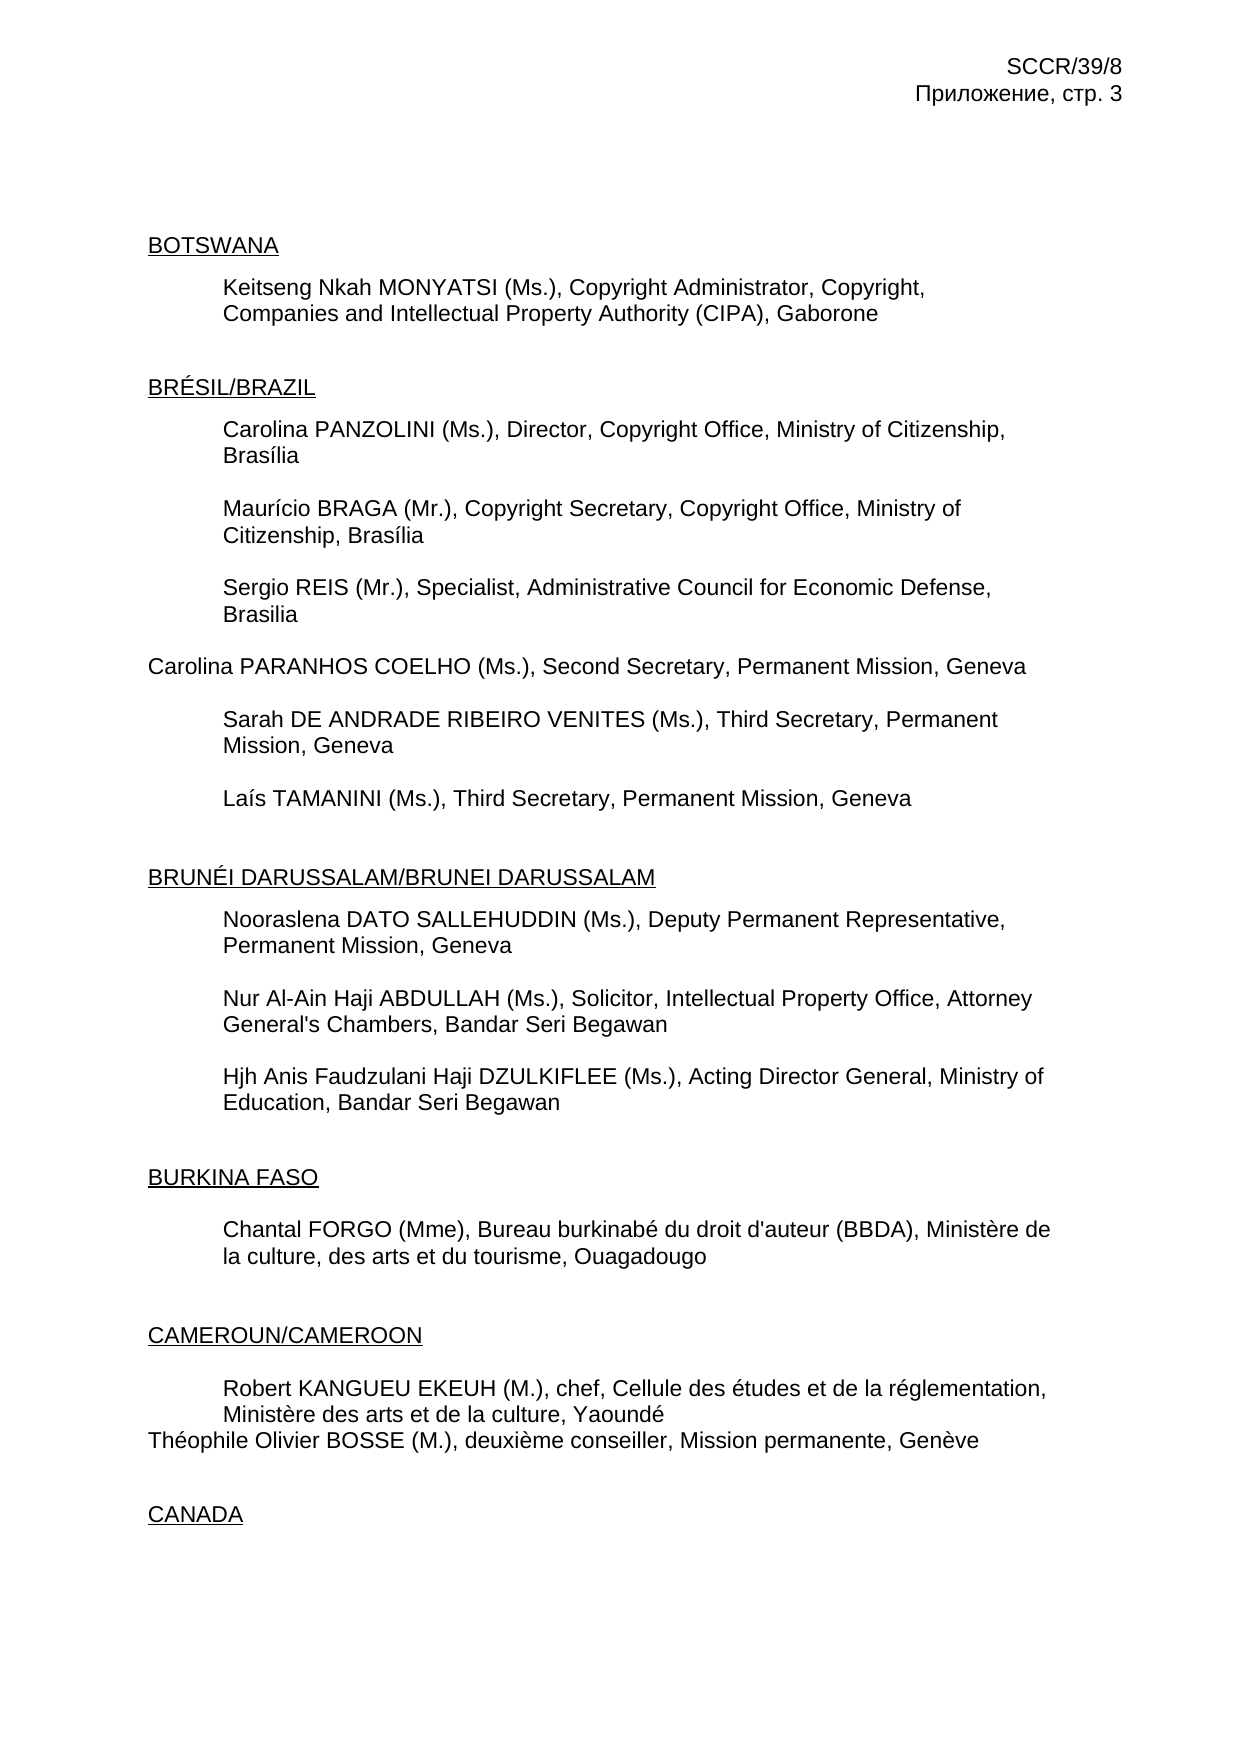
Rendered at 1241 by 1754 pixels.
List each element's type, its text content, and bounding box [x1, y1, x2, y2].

text Nur Al-Ain Haji ABDULLAH (Ms.), Solicitor, Intellectual Property Office, Attorney General's Chambers, Bandar Seri Begawan [223, 985, 1041, 1038]
text Chantal FORGO (Mme), Bureau burkinabé du droit d'auteur (BBDA), Ministère de la culture, des arts et du tourisme, Ouagadougo [223, 1216, 1061, 1269]
text Carolina PANZOLINI (Ms.), Director, Copyright Office, Ministry of Citizenship, Brasília [223, 416, 1073, 469]
text Théophile Olivier BOSSE (M.), deuxième conseiller, Mission permanente, Genève [148, 1427, 1122, 1453]
text BRÉSIL/BRAZIL [148, 374, 1122, 401]
text Carolina PARANHOS COELHO (Ms.), Second Secretary, Permanent Mission, Geneva [148, 653, 1122, 680]
text BRUNÉI DARUSSALAM/BRUNEI DARUSSALAM [148, 864, 1122, 891]
text Sergio REIS (Mr.), Specialist, Administrative Council for Economic Defense, Brasilia [223, 574, 1073, 627]
text Hjh Anis Faudzulani Haji DZULKIFLEE (Ms.), Acting Director General, Ministry of Education, Bandar Seri Begawan [223, 1063, 1063, 1116]
text BURKINA FASO [148, 1164, 1122, 1190]
text Laís TAMANINI (Ms.), Third Secretary, Permanent Mission, Geneva [223, 785, 1079, 811]
text Maurício BRAGA (Mr.), Copyright Secretary, Copyright Office, Ministry of Citizenship, Brasília [223, 495, 1073, 548]
text Sarah DE ANDRADE RIBEIRO VENITES (Ms.), Third Secretary, Permanent Mission, Geneva [223, 706, 1079, 759]
text CAMEROUN/CAMEROON [148, 1322, 1122, 1348]
text CANADA [148, 1501, 1122, 1528]
text Robert KANGUEU EKEUH (M.), chef, Cellule des études et de la réglementation, Ministère des arts et de la culture, Yaoundé [223, 1374, 1093, 1427]
text BOTSWANA [148, 232, 1122, 258]
text Nooraslena DATO SALLEHUDDIN (Ms.), Deputy Permanent Representative, Permanent Mission, Geneva [223, 906, 1029, 959]
text Keitseng Nkah MONYATSI (Ms.), Copyright Administrator, Copyright, Companies and Intellectual Property Authority (CIPA), Gaborone [223, 274, 997, 326]
